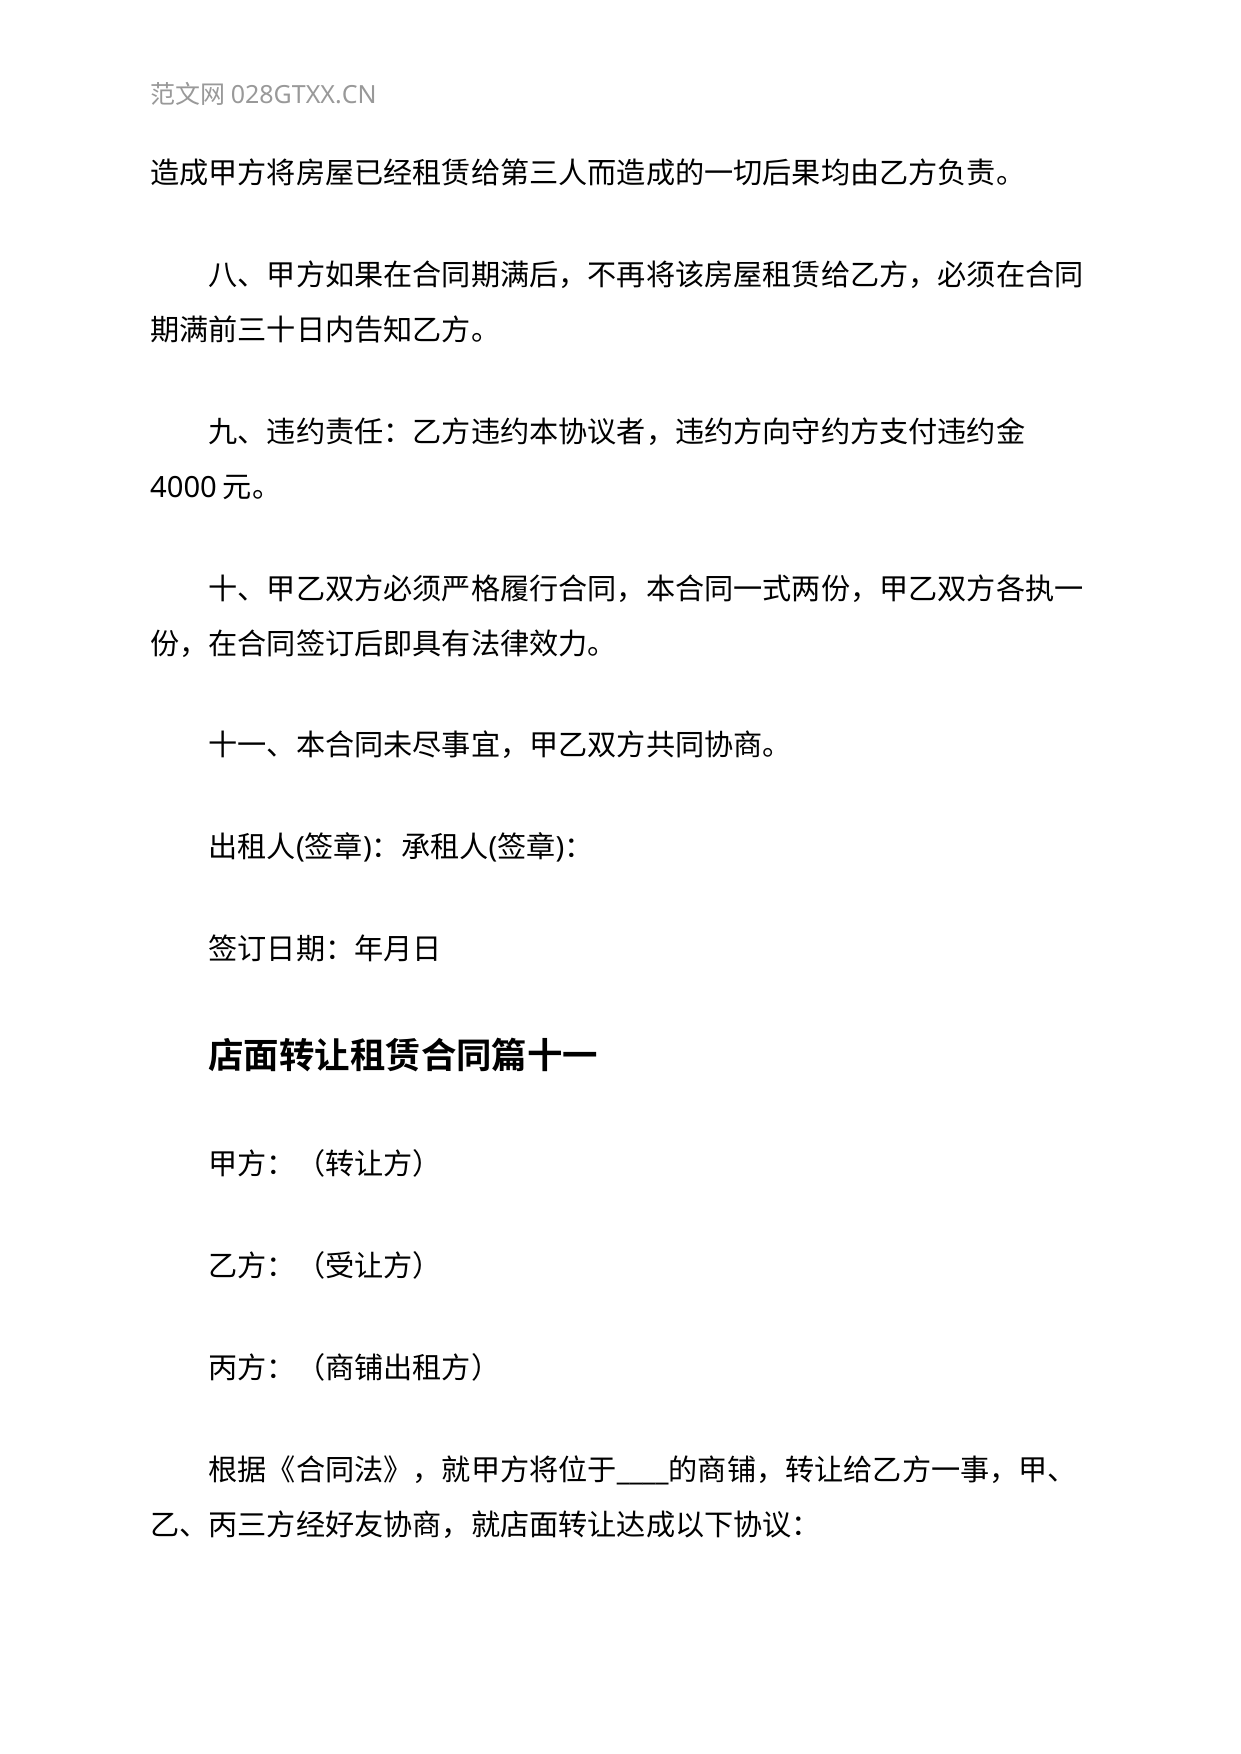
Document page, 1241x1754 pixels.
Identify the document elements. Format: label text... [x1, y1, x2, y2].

text 八、甲方如果在合同期满后，不再将该房屋租赁给乙方，必须在合同期满前三十日内告知乙方。 [150, 252, 1090, 349]
text 签订日期：年月日 [150, 926, 1090, 968]
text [150, 150, 1090, 192]
text 店面转让租赁合同篇十一 [150, 1027, 1090, 1079]
text 十一、本合同未尽事宜，甲乙双方共同协商。 [150, 722, 1090, 764]
text 出租人(签章)：承租人(签章)： [150, 824, 1090, 866]
text 丙方：（商铺出租方） [150, 1344, 1090, 1387]
text 九、违约责任：乙方违约本协议者，违约方向守约方支付违约金4000元。 [150, 408, 1090, 506]
text 十、甲乙双方必须严格履行合同，本合同一式两份，甲乙双方各执一份，在合同签订后即具有法律效力。 [150, 565, 1090, 662]
text 根据《合同法》，就甲方将位于____的商铺，转让给乙方一事，甲、乙、丙三方经好友协商，就店面转让达成以下协议： [150, 1446, 1090, 1543]
text 甲方：（转让方） [150, 1141, 1090, 1183]
text 乙方：（受让方） [150, 1243, 1090, 1285]
